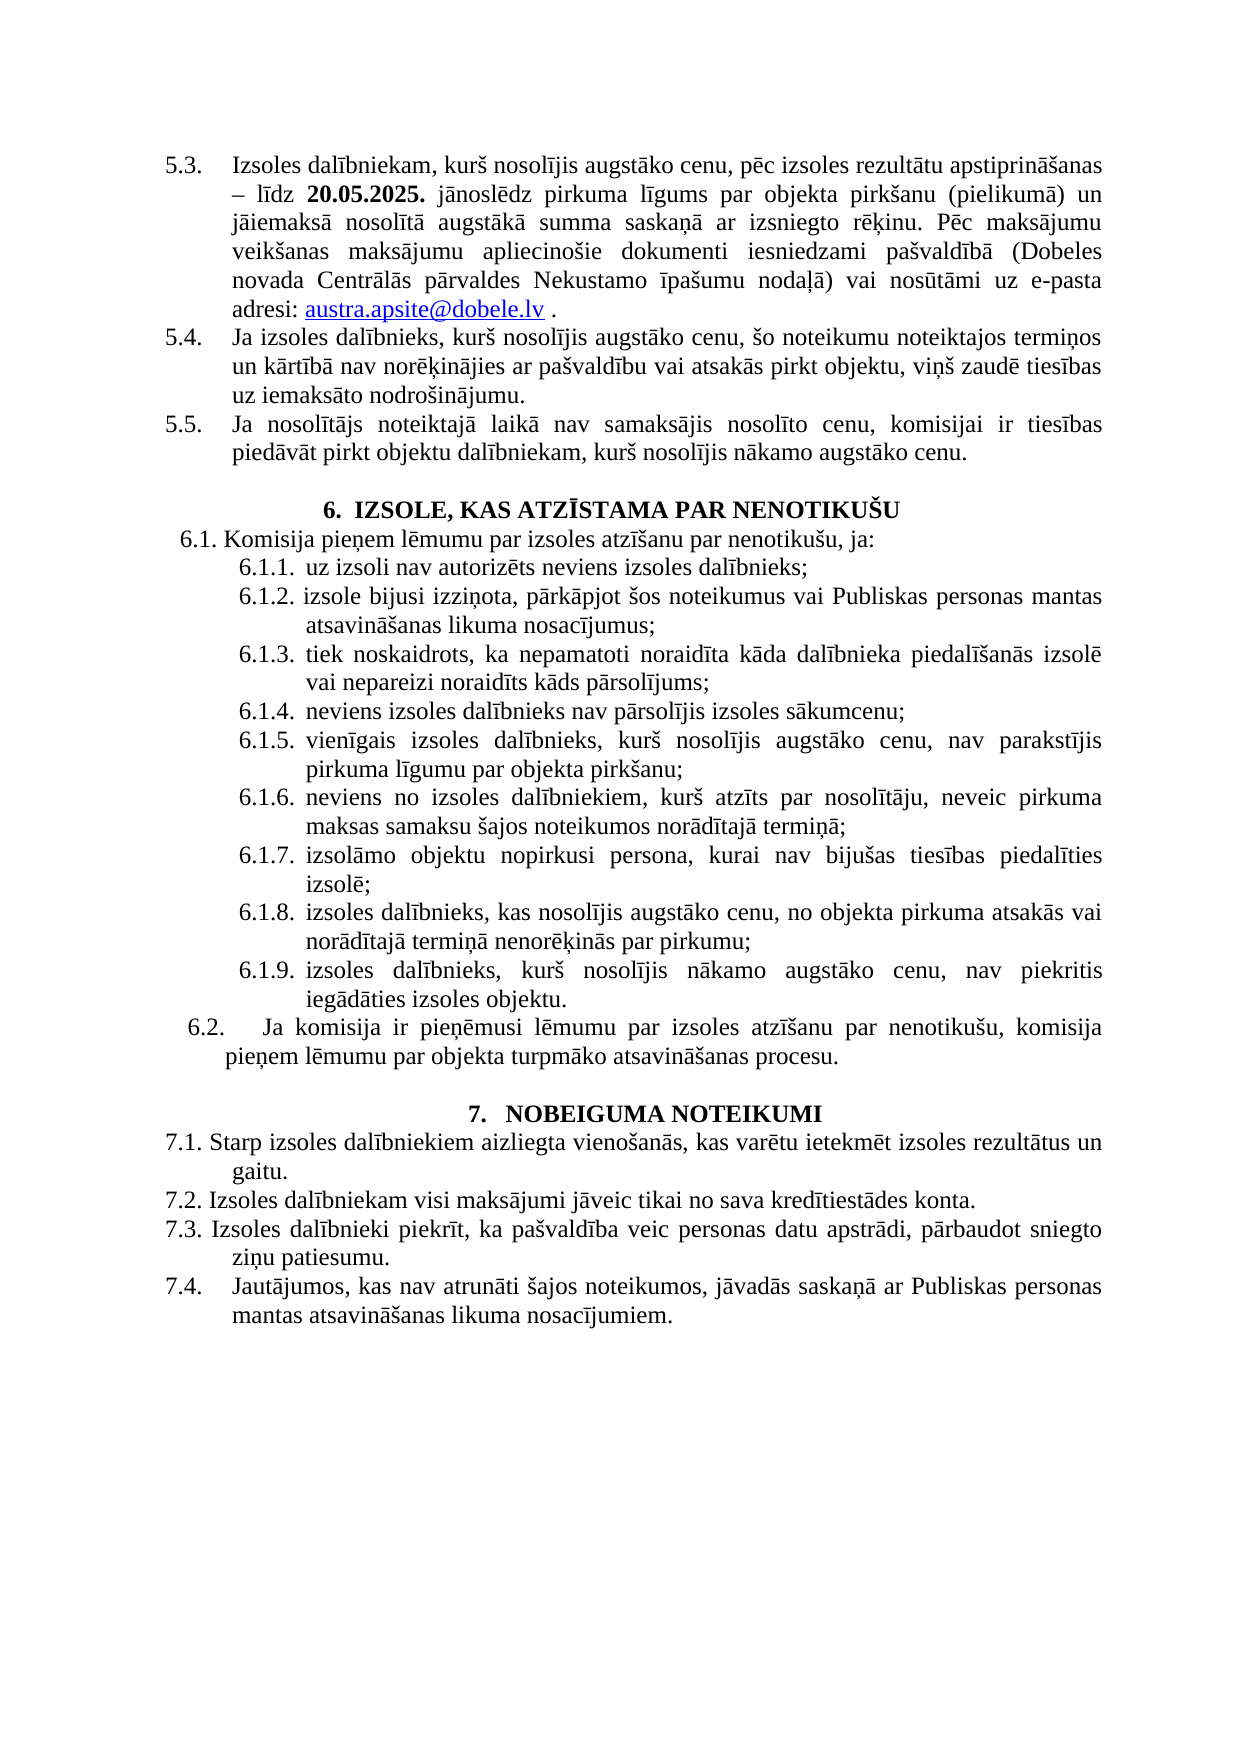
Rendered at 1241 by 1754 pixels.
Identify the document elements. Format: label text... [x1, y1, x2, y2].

text 6.1.6. neviens no izsoles dalībniekiem, kurš atzīts par nosolītāju, neveic pirkuma maksas samaksu šajos noteikumos norādītajā termiņā; [238, 782, 1103, 840]
text 7.2. Izsoles dalībniekam visi maksājumi jāveic tikai no sava kredītiestādes konta. [165, 1185, 1103, 1214]
text 7.4. Jautājumos, kas nav atrunāti šajos noteikumos, jāvadās saskaņā ar Publiskas personas mantas atsavināšanas likuma nosacījumiem. [165, 1271, 1103, 1329]
text 6.1.9. izsoles dalībnieks, kurš nosolījis nākamo augstāko cenu, nav piekritis iegādāties izsoles objektu. [238, 955, 1103, 1012]
text 7.1. Starp izsoles dalībniekiem aizliegta vienošanās, kas varētu ietekmēt izsoles rezultātus un gaitu. [165, 1127, 1103, 1185]
list NOBEIGUMA NOTEIKUMI [187, 1099, 1103, 1127]
list Ja izsoles dalībnieks, kurš nosolījis augstāko cenu, šo noteikumu noteiktajos termiņos un kārtībā nav norēķinājies ar pašvaldību vai atsakās pirkt objektu, viņš zaudē tiesības uz iemaksāto nodrošinājumu. [165, 322, 1103, 409]
text 6. IZSOLE, KAS ATZĪSTAMA PAR NENOTIKUŠU [120, 495, 1103, 524]
list Izsoles dalībniekam, kurš nosolījis augstāko cenu, pēc izsoles rezultātu apstiprināšanas – līdz 20.05.2025. jānoslēdz pirkuma līgums par objekta pirkšanu (pielikumā) un jāiemaksā nosolītā augstākā summa saskaņā ar izsniegto rēķinu. Pēc maksājumu veikšanas maksājumu apliecinošie dokumenti iesniedzami pašvaldībā (Dobeles novada Centrālās pārvaldes Nekustamo īpašumu nodaļā) vai nosūtāmi uz e-pasta adresi: austra.apsite@dobele.lv . [165, 150, 1103, 322]
text 6.1.5. vienīgais izsoles dalībnieks, kurš nosolījis augstāko cenu, nav parakstījis pirkuma līgumu par objekta pirkšanu; [238, 725, 1103, 782]
list Ja komisija ir pieņēmusi lēmumu par izsoles atzīšanu par nenotikušu, komisija pieņem lēmumu par objekta turpmāko atsavināšanas procesu. [187, 1012, 1103, 1070]
text 6.1.1. uz izsoli nav autorizēts neviens izsoles dalībnieks; [238, 552, 1103, 581]
list Ja nosolītājs noteiktajā laikā nav samaksājis nosolīto cenu, komisijai ir tiesības piedāvāt pirkt objektu dalībniekam, kurš nosolījis nākamo augstāko cenu. [165, 409, 1103, 466]
text 6.1.8. izsoles dalībnieks, kas nosolījis augstāko cenu, no objekta pirkuma atsakās vai norādītajā termiņā nenorēķinās par pirkumu; [238, 897, 1103, 955]
text 6.1. Komisija pieņem lēmumu par izsoles atzīšanu par nenotikušu, ja: [179, 524, 1103, 552]
text 7.3. Izsoles dalībnieki piekrīt, ka pašvaldība veic personas datu apstrādi, pārbaudot sniegto ziņu patiesumu. [165, 1214, 1103, 1271]
text 6.1.3. tiek noskaidrots, ka nepamatoti noraidīta kāda dalībnieka piedalīšanās izsolē vai nepareizi noraidīts kāds pārsolījums; [238, 639, 1103, 696]
text 6.1.7. izsolāmo objektu nopirkusi persona, kurai nav bijušas tiesības piedalīties izsolē; [238, 840, 1103, 897]
text 6.1.4. neviens izsoles dalībnieks nav pārsolījis izsoles sākumcenu; [238, 696, 1103, 725]
text 6.1.2. izsole bijusi izziņota, pārkāpjot šos noteikumus vai Publiskas personas mantas atsavināšanas likuma nosacījumus; [238, 581, 1103, 639]
